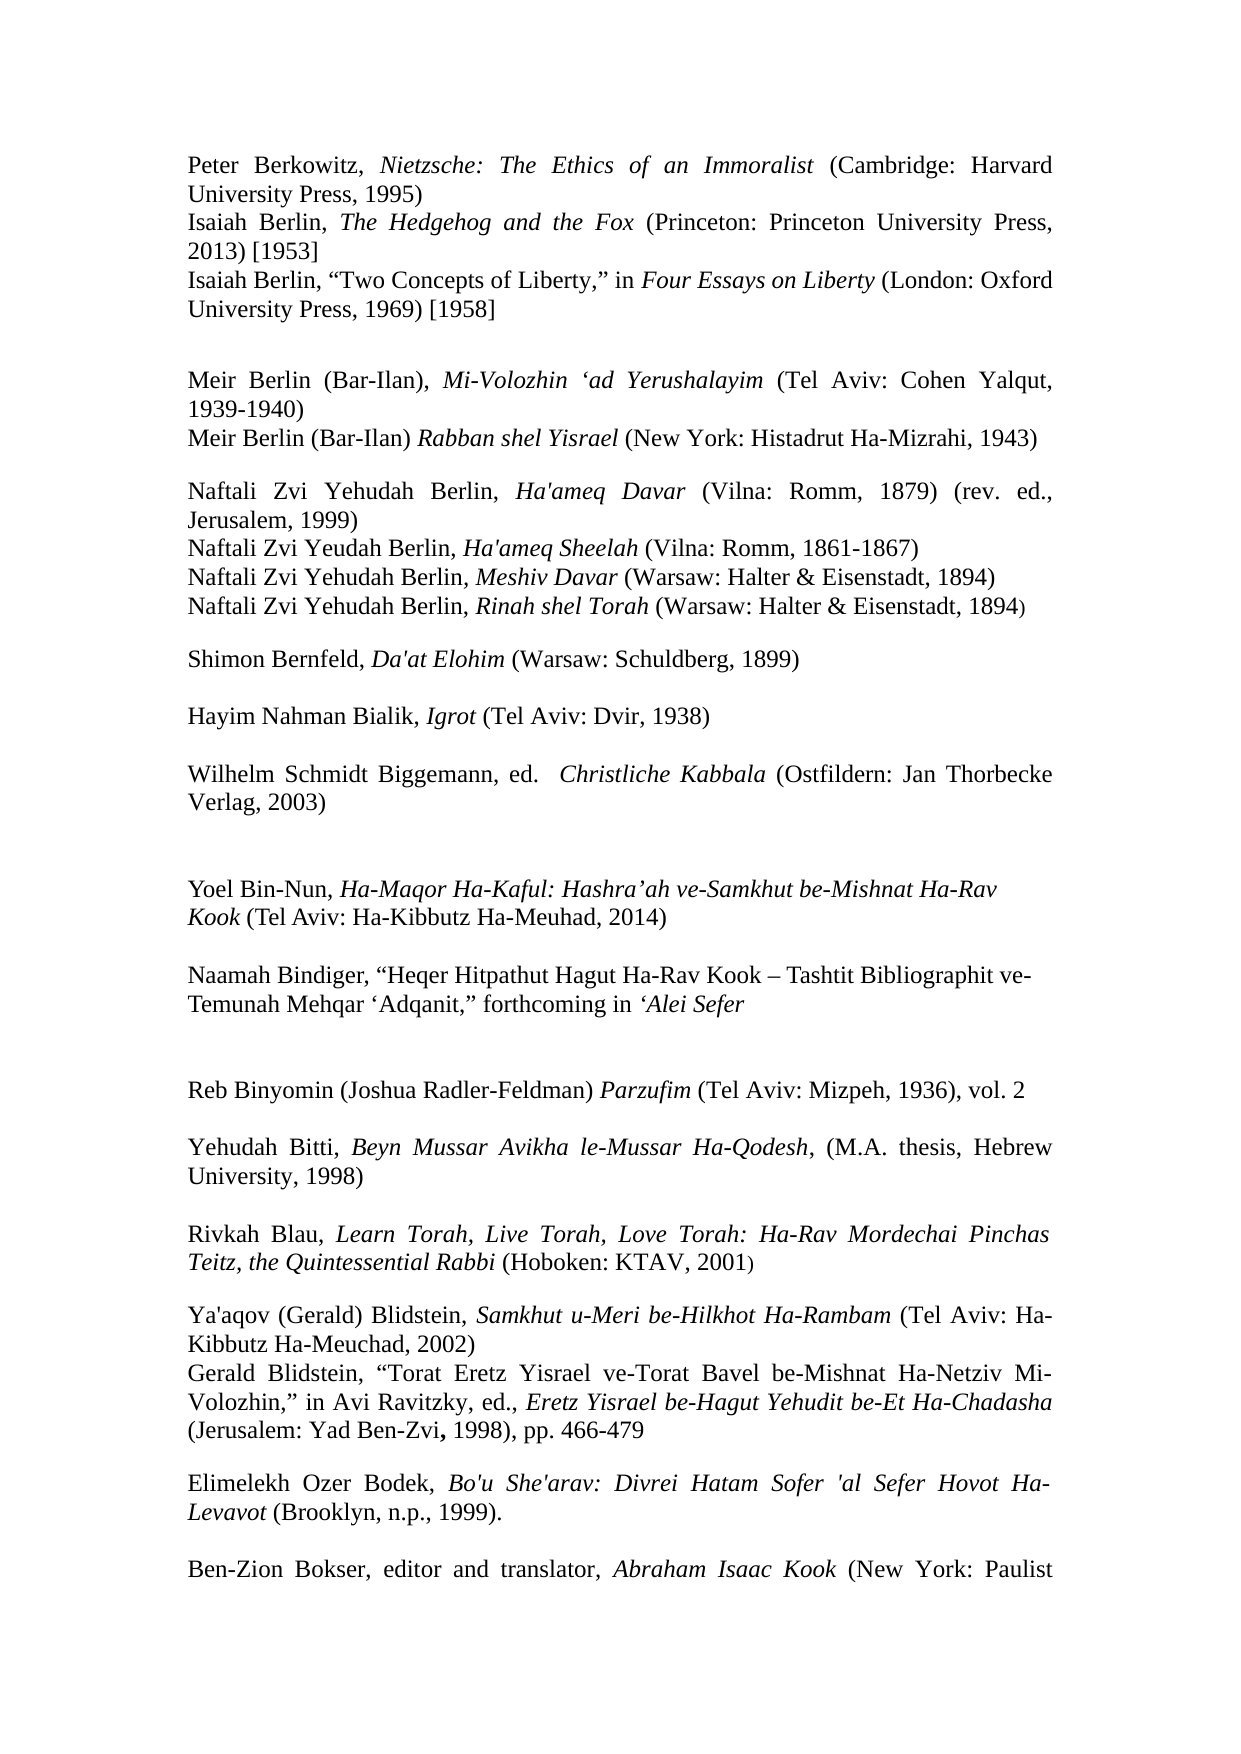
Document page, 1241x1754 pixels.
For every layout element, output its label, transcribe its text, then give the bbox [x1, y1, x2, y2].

text Meir (Bar-Ilan), Mi-Volozhin ‘ad Yerushalayim (Tel Aviv: Cohen Yalqut, 1939-1940) [187, 366, 1053, 423]
text Isaiah Berlin, “Two Concepts of Liberty,” in Four Essays on Liberty (London: Oxford University Press, 1969) [1958] [187, 265, 1053, 322]
text Yoel Bin-Nun, Ha-Maqor Ha-Kaful: Hashra’ah ve-Samkhut be-Mishnat Ha-Rav Kook (Tel Aviv: Ha-Kibbutz Ha-Meuhad, 2014) [187, 874, 1053, 931]
text Naamah Bindiger, “Heqer Hitpathut Hagut Ha-Rav Kook – Tashtit Bibliographit ve-Temunah Mehqar ‘Adqanit,” forthcoming in ‘Alei Sefer [187, 960, 1053, 1017]
text Naftali Zvi Yehudah , Meshiv Davar (Warsaw: Halter & Eisenstadt, 1894) [187, 562, 1053, 591]
text Hayim Nahman Bialik, Igrot (Tel Aviv: Dvir, 1938) [187, 701, 1053, 730]
text Rivkah Blau, Learn Torah, Live Torah, Love Torah: Ha-Rav Mordechai Pinchas Teitz, the Quintessential Rabbi (: KTAV, 2001) [187, 1219, 1053, 1276]
text Elimelekh Ozer Bodek, Bo'u She'arav: Divrei Hatam Sofer 'al Sefer Hovot Ha-Levavot (Brooklyn, n.p., 1999). [187, 1468, 1053, 1526]
text Shimon Bernfeld, Da'at Elohim (Warsaw: Schuldberg, 1899) [187, 644, 1053, 672]
text Meir (Bar-Ilan) Rabban shel Yisrael (New York: Histadrut Ha-Mizrahi, 1943) [187, 423, 1053, 452]
text Gerald Blidstein, “Torat Eretz Yisrael ve-Torat Bavel be-Mishnat Ha-Netziv Mi-Volozhin,” in Avi Ravitzky, ed., Eretz Yisrael be-Hagut Yehudit be-Et Ha-Chadasha (Jerusalem: Yad Ben-Zvi, 1998), pp. 466-479 [187, 1358, 1053, 1444]
text Naftali Zvi Yehudah , Ha'ameq Davar (Vilna: Romm, 1879) (rev. ed., , 1999) [187, 476, 1053, 533]
text Reb Binyomin (Joshua Radler-Feldman) Parzufim (Tel Aviv: Mizpeh, 1936), vol. 2 [187, 1075, 1053, 1104]
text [187, 1554, 1053, 1583]
text Naftali Zvi Yehudah , Rinah shel Torah (Warsaw: Halter & Eisenstadt, 1894) [187, 591, 1053, 620]
text Isaiah Berlin, The Hedgehog and the Fox (Princeton: Princeton University Press, 2013) [1953] [187, 207, 1053, 265]
text Naftali Zvi Yeudah , Ha'ameq Sheelah (Vilna: Romm, 1861-1867) [187, 533, 1053, 562]
text Ya'aqov (Gerald) Blidstein, Samkhut u-Meri be-Hilkhot Ha-Rambam (Tel Aviv: Ha-Kibbutz Ha-Meuchad, 2002) [187, 1300, 1053, 1358]
text Peter Berkowitz, Nietzsche: The Ethics of an Immoralist (Cambridge: Harvard University Press, 1995) [187, 150, 1053, 207]
text Wilhelm Schmidt Biggemann, ed. Christliche Kabbala (Ostfildern: Jan Thorbecke Verlag, 2003) [187, 759, 1053, 816]
text Yehudah Bitti, Beyn Mussar Avikha le-Mussar Ha-Qodesh, (M.A. thesis, Hebrew University, 1998) [187, 1132, 1053, 1190]
